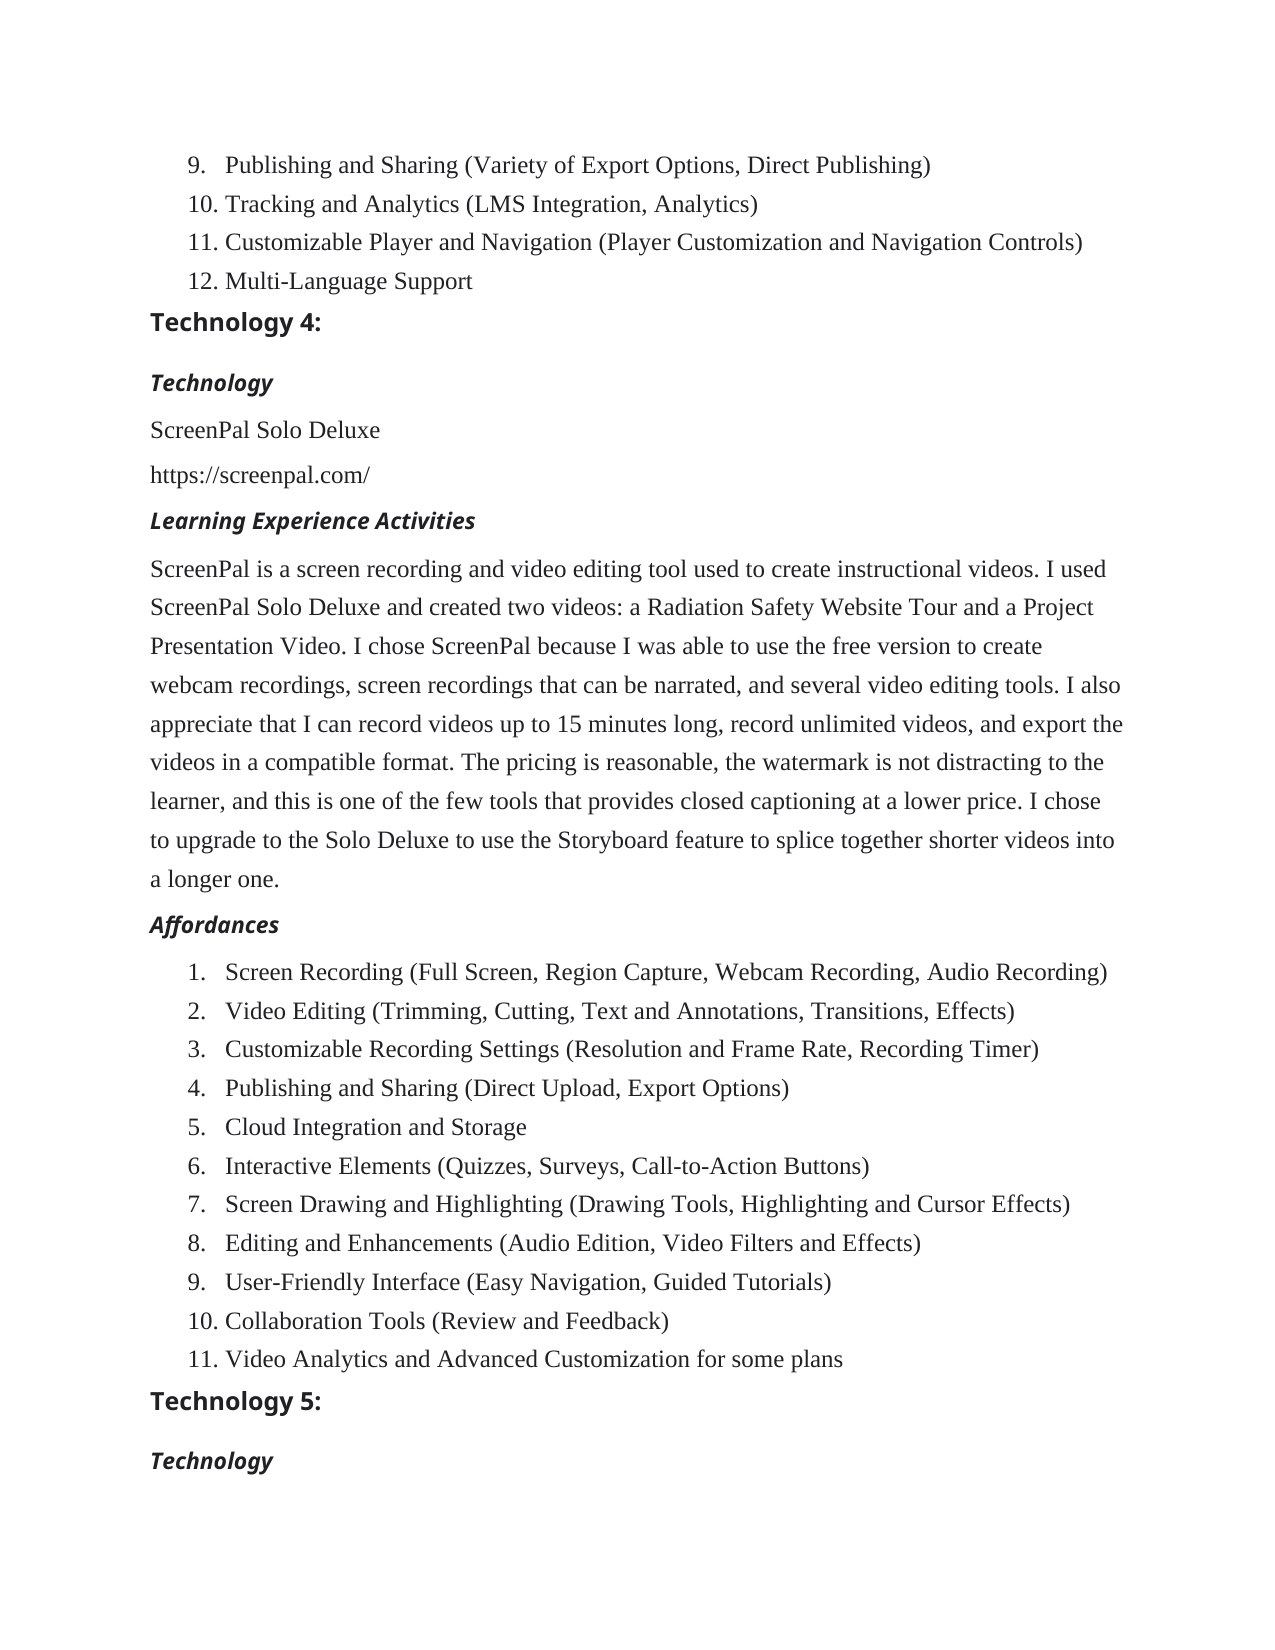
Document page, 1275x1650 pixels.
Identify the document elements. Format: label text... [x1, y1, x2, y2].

list Publishing and Sharing (Direct Upload, Export Options) [187, 1073, 1125, 1102]
list Video Editing (Trimming, Cutting, Text and Annotations, Transitions, Effects) [187, 996, 1125, 1024]
list Collaboration Tools (Review and Feedback) [187, 1306, 1125, 1334]
list User-Friendly Interface (Easy Navigation, Guided Tutorials) [187, 1267, 1125, 1296]
subtitle Technology 5: [150, 1383, 1125, 1417]
text https://screenpal.com/ [150, 460, 1125, 489]
list Editing and Enhancements (Audio Edition, Video Filters and Effects) [187, 1228, 1125, 1257]
list Tracking and Analytics (LMS Integration, Analytics) [187, 189, 1125, 217]
text ScreenPal is a screen recording and video editing tool used to create instructional videos. I used ScreenPal Solo Deluxe and created two videos: a Radiation Safety Website Tour and a Project Presentation Video. I chose ScreenPal because I was able to use the free version to create webcam recordings, screen recordings that can be narrated, and several video editing tools. I also appreciate that I can record videos up to 15 minutes long, record unlimited videos, and export the videos in a compatible format. The pricing is reasonable, the watermark is not distracting to the learner, and this is one of the few tools that provides closed captioning at a lower price. I chose to upgrade to the Solo Deluxe to use the Storyboard feature to splice together shorter videos into a longer one. [150, 554, 1125, 892]
subtitle Technology [150, 367, 1125, 398]
subtitle Technology 4: [150, 305, 1125, 339]
list Interactive Elements (Quizzes, Surveys, Call-to-Action Buttons) [187, 1151, 1125, 1179]
list Customizable Player and Navigation (Player Customization and Navigation Controls) [187, 227, 1125, 256]
list Screen Recording (Full Screen, Region Capture, Webcam Recording, Audio Recording) [187, 957, 1125, 986]
subtitle Affordances [150, 909, 1125, 940]
list Video Analytics and Advanced Customization for some plans [187, 1344, 1125, 1373]
text ScreenPal Solo Deluxe [150, 415, 1125, 444]
list Screen Drawing and Highlighting (Drawing Tools, Highlighting and Cursor Effects) [187, 1189, 1125, 1218]
subtitle Technology [150, 1445, 1125, 1476]
list Cloud Integration and Storage [187, 1112, 1125, 1141]
list Multi-Language Support [187, 266, 1125, 295]
list Customizable Recording Settings (Resolution and Frame Rate, Recording Timer) [187, 1034, 1125, 1063]
list Publishing and Sharing (Variety of Export Options, Direct Publishing) [187, 150, 1125, 179]
subtitle Learning Experience Activities [150, 505, 1125, 536]
